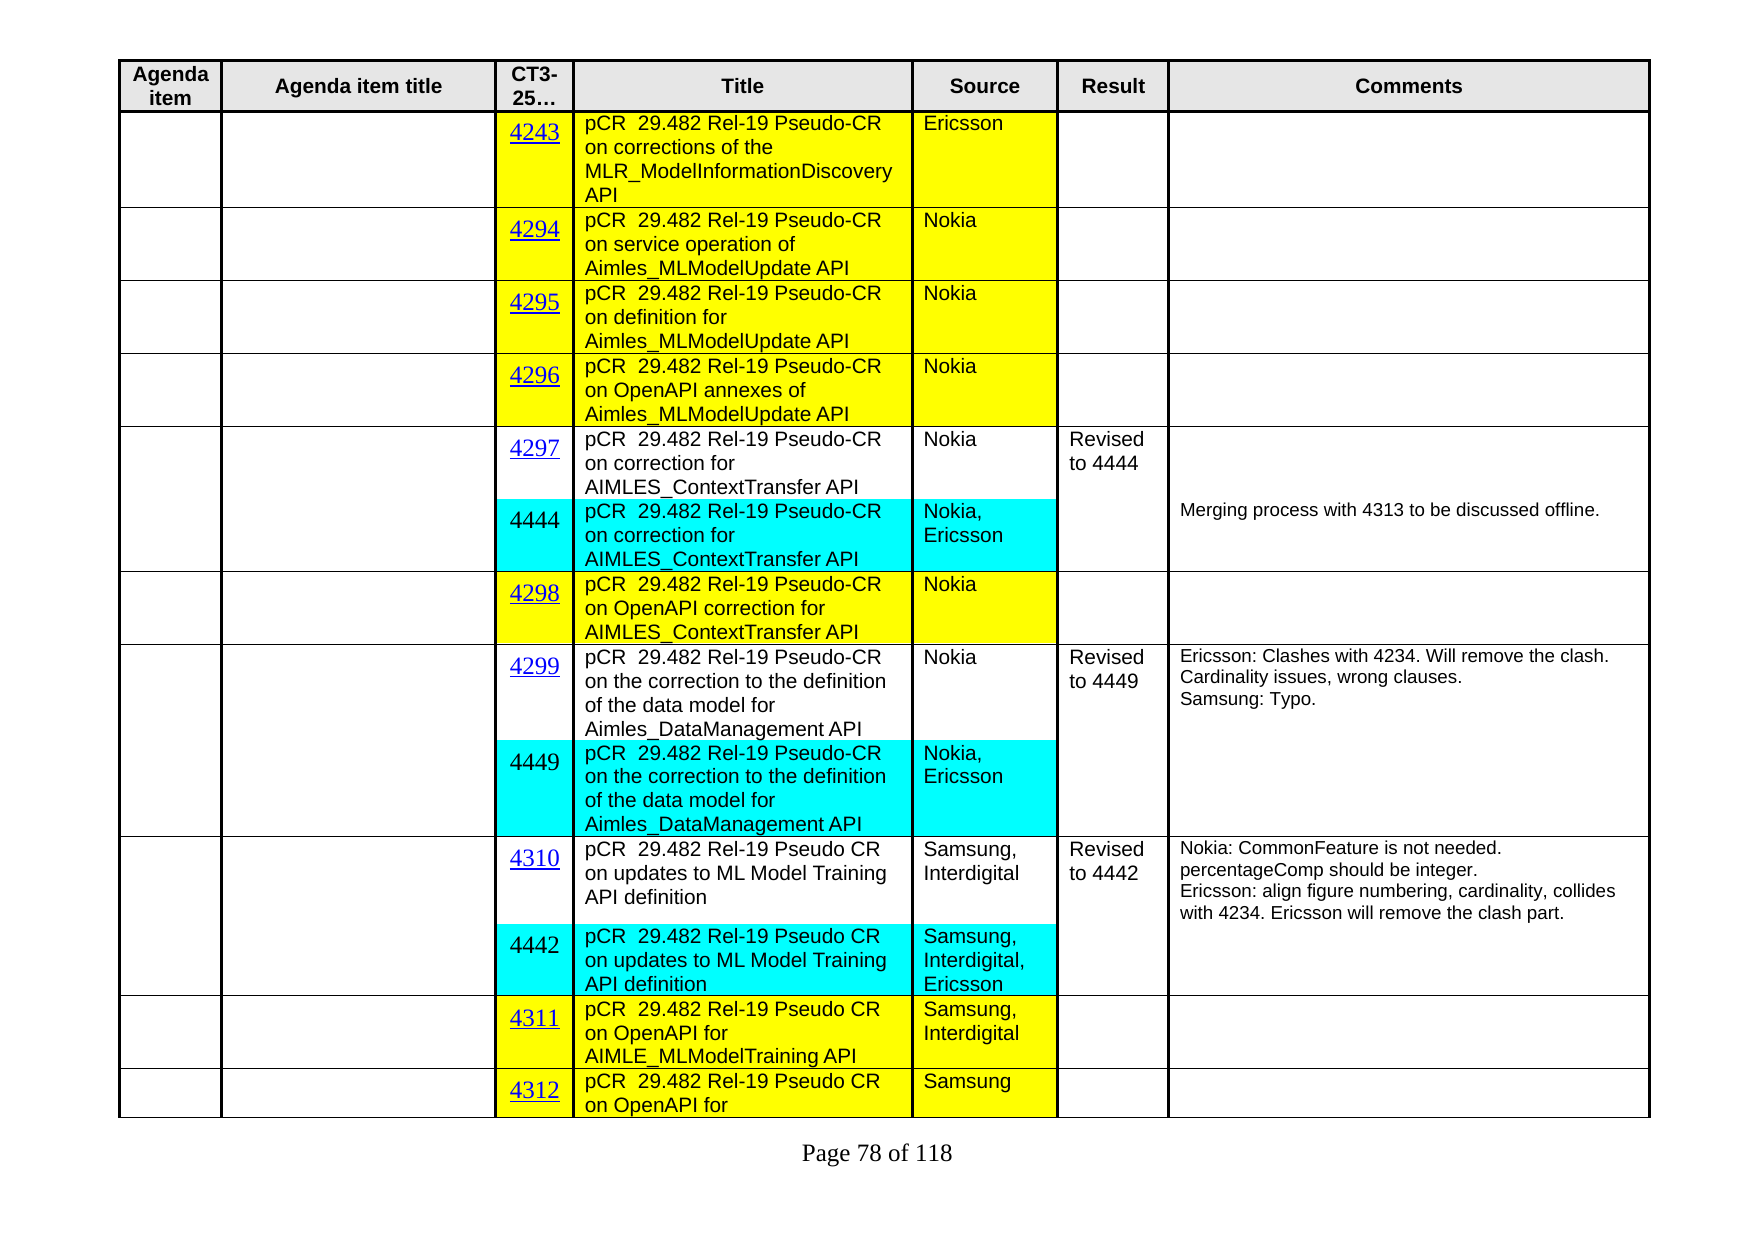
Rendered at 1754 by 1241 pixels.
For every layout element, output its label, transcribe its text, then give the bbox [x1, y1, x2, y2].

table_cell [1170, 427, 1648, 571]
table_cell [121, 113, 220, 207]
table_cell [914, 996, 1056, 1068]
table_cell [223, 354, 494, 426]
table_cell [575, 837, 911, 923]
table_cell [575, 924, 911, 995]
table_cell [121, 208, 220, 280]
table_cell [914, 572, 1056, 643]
table_header Agenda item [121, 62, 220, 110]
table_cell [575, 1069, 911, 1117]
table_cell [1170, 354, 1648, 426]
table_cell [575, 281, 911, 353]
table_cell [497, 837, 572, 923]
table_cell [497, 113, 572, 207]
table_header Agenda item title [223, 62, 494, 110]
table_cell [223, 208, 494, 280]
table_header Title [575, 62, 911, 110]
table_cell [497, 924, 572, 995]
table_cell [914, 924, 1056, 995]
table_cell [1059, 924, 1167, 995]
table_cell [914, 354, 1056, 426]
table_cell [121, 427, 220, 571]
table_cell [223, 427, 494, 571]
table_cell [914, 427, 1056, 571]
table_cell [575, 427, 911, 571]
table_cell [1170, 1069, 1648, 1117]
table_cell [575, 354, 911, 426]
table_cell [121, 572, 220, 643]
table_header Source [914, 62, 1056, 110]
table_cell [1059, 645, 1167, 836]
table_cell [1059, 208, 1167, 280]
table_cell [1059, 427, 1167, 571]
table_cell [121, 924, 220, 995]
table_header Result [1059, 62, 1167, 110]
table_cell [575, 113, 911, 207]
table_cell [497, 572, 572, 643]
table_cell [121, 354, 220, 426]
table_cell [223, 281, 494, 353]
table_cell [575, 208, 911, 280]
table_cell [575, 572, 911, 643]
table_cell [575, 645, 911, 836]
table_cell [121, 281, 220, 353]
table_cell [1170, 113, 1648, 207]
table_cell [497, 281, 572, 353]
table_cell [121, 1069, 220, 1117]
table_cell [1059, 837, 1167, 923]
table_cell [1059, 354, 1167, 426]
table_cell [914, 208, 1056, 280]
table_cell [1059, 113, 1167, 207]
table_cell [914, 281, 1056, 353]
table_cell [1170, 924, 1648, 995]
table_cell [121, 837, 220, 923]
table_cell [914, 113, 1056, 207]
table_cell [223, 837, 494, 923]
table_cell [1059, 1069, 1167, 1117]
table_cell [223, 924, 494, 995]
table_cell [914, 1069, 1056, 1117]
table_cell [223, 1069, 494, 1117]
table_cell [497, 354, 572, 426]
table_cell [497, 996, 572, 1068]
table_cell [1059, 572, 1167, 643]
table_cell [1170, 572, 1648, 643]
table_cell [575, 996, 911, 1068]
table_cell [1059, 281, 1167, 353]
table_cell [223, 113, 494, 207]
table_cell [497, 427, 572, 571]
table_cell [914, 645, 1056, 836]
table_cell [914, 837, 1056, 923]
table_header CT3-25… [497, 62, 572, 110]
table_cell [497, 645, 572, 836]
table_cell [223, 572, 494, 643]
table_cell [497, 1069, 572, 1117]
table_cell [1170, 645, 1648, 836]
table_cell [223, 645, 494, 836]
table_header Comments [1170, 62, 1648, 110]
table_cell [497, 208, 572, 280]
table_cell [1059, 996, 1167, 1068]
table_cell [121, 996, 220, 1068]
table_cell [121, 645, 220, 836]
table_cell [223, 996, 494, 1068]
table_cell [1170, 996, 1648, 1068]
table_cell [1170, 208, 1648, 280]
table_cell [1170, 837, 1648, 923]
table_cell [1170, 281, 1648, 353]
